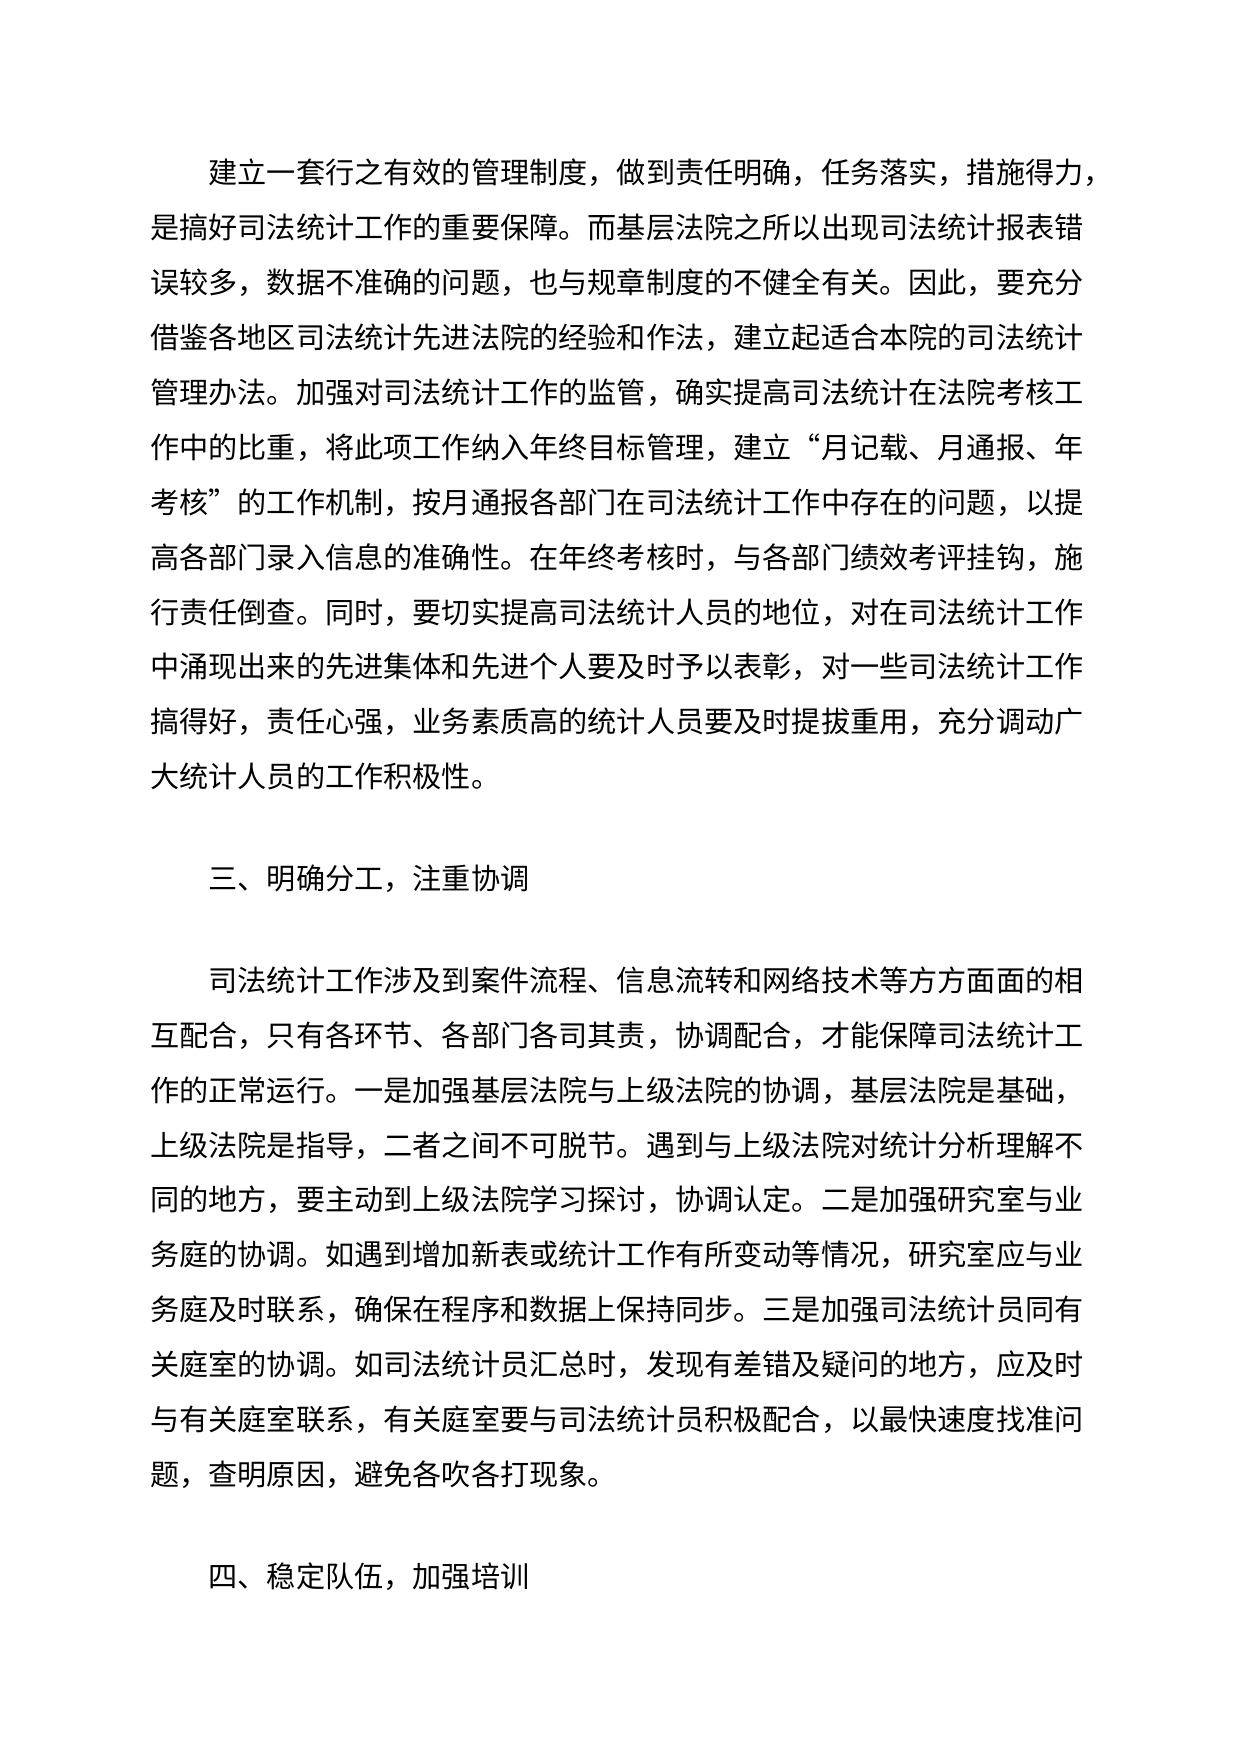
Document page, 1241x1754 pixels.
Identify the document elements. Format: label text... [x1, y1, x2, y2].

text 司法统计工作涉及到案件流程、信息流转和网络技术等方方面面的相互配合，只有各环节、各部门各司其责，协调配合，才能保障司法统计工作的正常运行。一是加强基层法院与上级法院的协调，基层法院是基础，上级法院是指导，二者之间不可脱节。遇到与上级法院对统计分析理解不同的地方，要主动到上级法院学习探讨，协调认定。二是加强研究室与业务庭的协调。如遇到增加新表或统计工作有所变动等情况，研究室应与业务庭及时联系，确保在程序和数据上保持同步。三是加强司法统计员同有关庭室的协调。如司法统计员汇总时，发现有差错及疑问的地方，应及时与有关庭室联系，有关庭室要与司法统计员积极配合，以最快速度找准问题，查明原因，避免各吹各打现象。 [150, 957, 1090, 1494]
text 建立一套行之有效的管理制度，做到责任明确，任务落实，措施得力，是搞好司法统计工作的重要保障。而基层法院之所以出现司法统计报表错误较多，数据不准确的问题，也与规章制度的不健全有关。因此，要充分借鉴各地区司法统计先进法院的经验和作法，建立起适合本院的司法统计管理办法。加强对司法统计工作的监管，确实提高司法统计在法院考核工作中的比重，将此项工作纳入年终目标管理，建立“月记载、月通报、年考核”的工作机制，按月通报各部门在司法统计工作中存在的问题，以提高各部门录入信息的准确性。在年终考核时，与各部门绩效考评挂钩，施行责任倒查。同时，要切实提高司法统计人员的地位，对在司法统计工作中涌现出来的先进集体和先进个人要及时予以表彰，对一些司法统计工作搞得好，责任心强，业务素质高的统计人员要及时提拔重用，充分调动广大统计人员的工作积极性。 [150, 150, 1090, 796]
text 三、明确分工，注重协调 [150, 856, 1090, 898]
text 四、稳定队伍，加强培训 [150, 1553, 1090, 1596]
